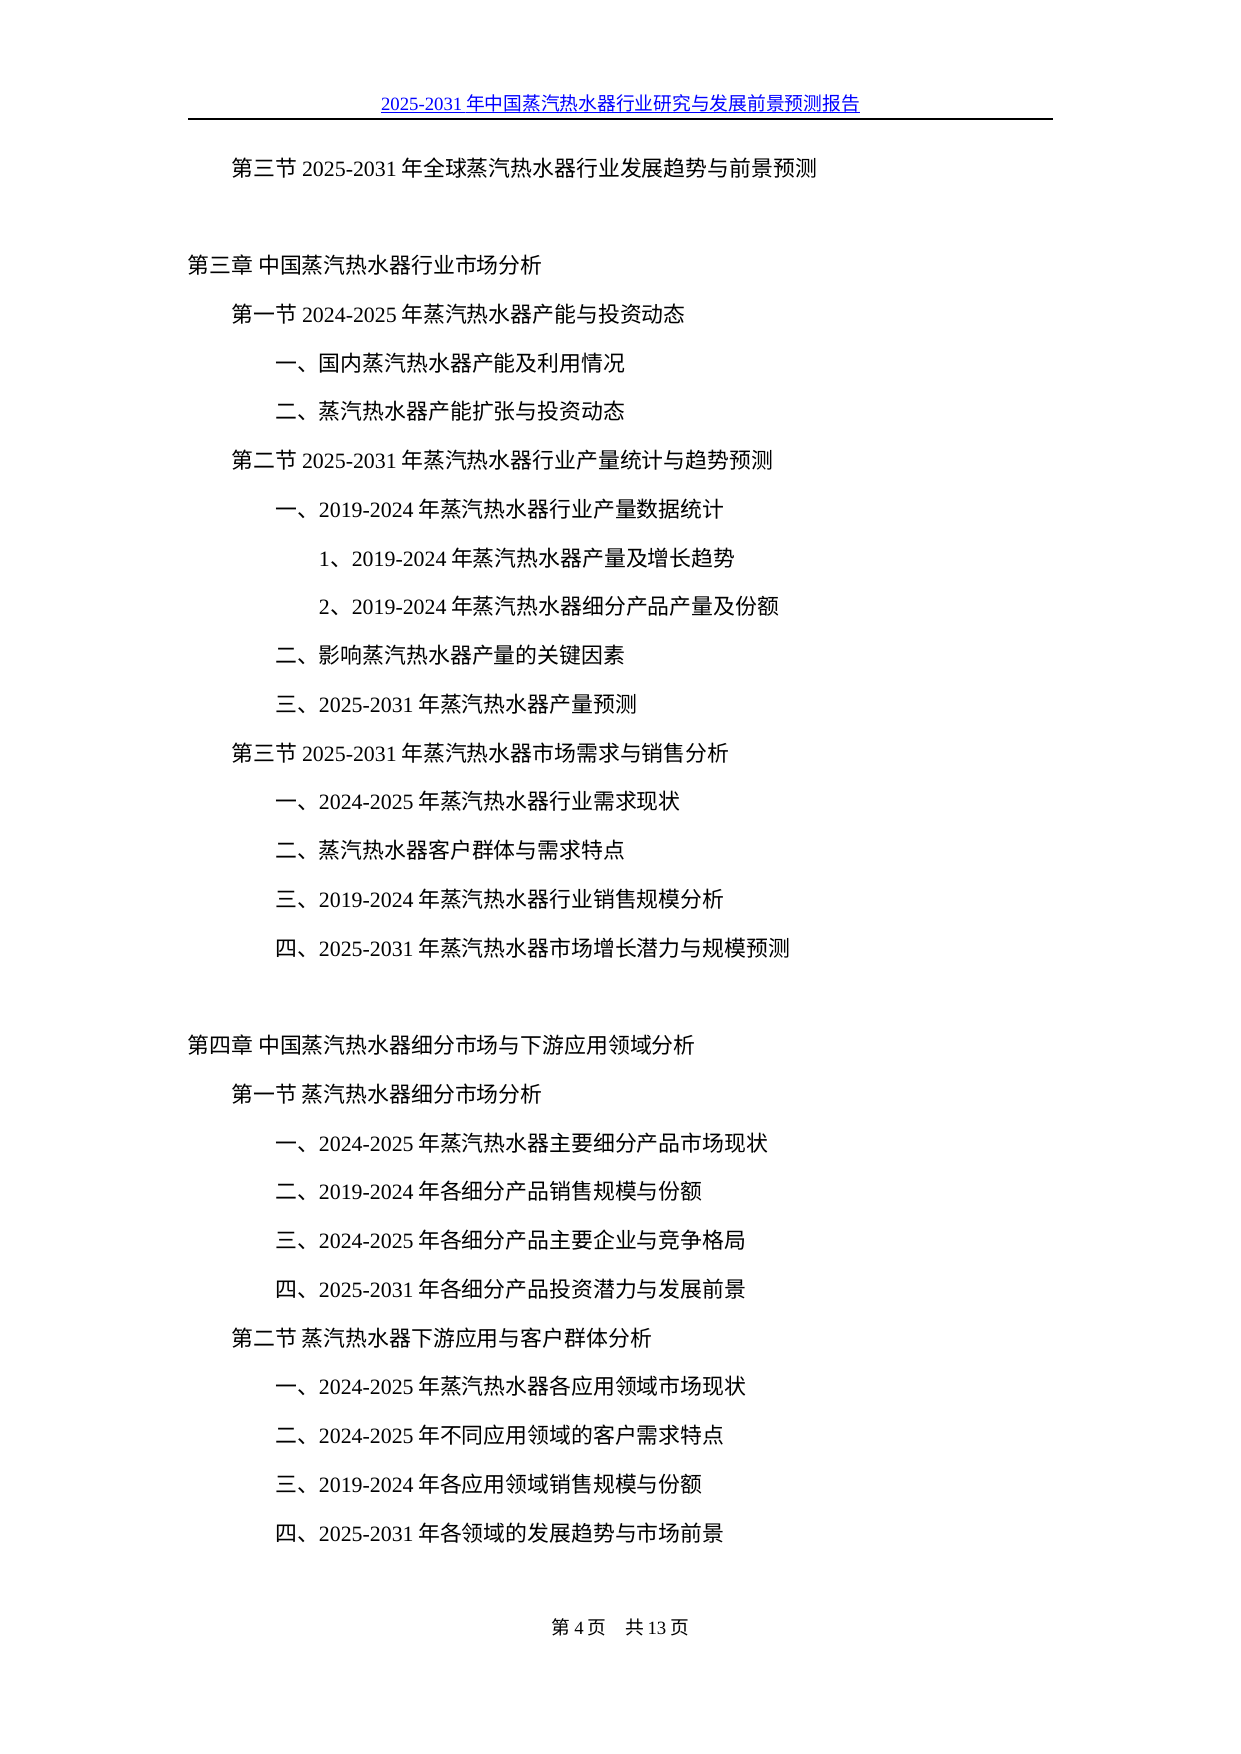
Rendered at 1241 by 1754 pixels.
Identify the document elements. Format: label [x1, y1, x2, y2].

text [187, 150, 1053, 1548]
